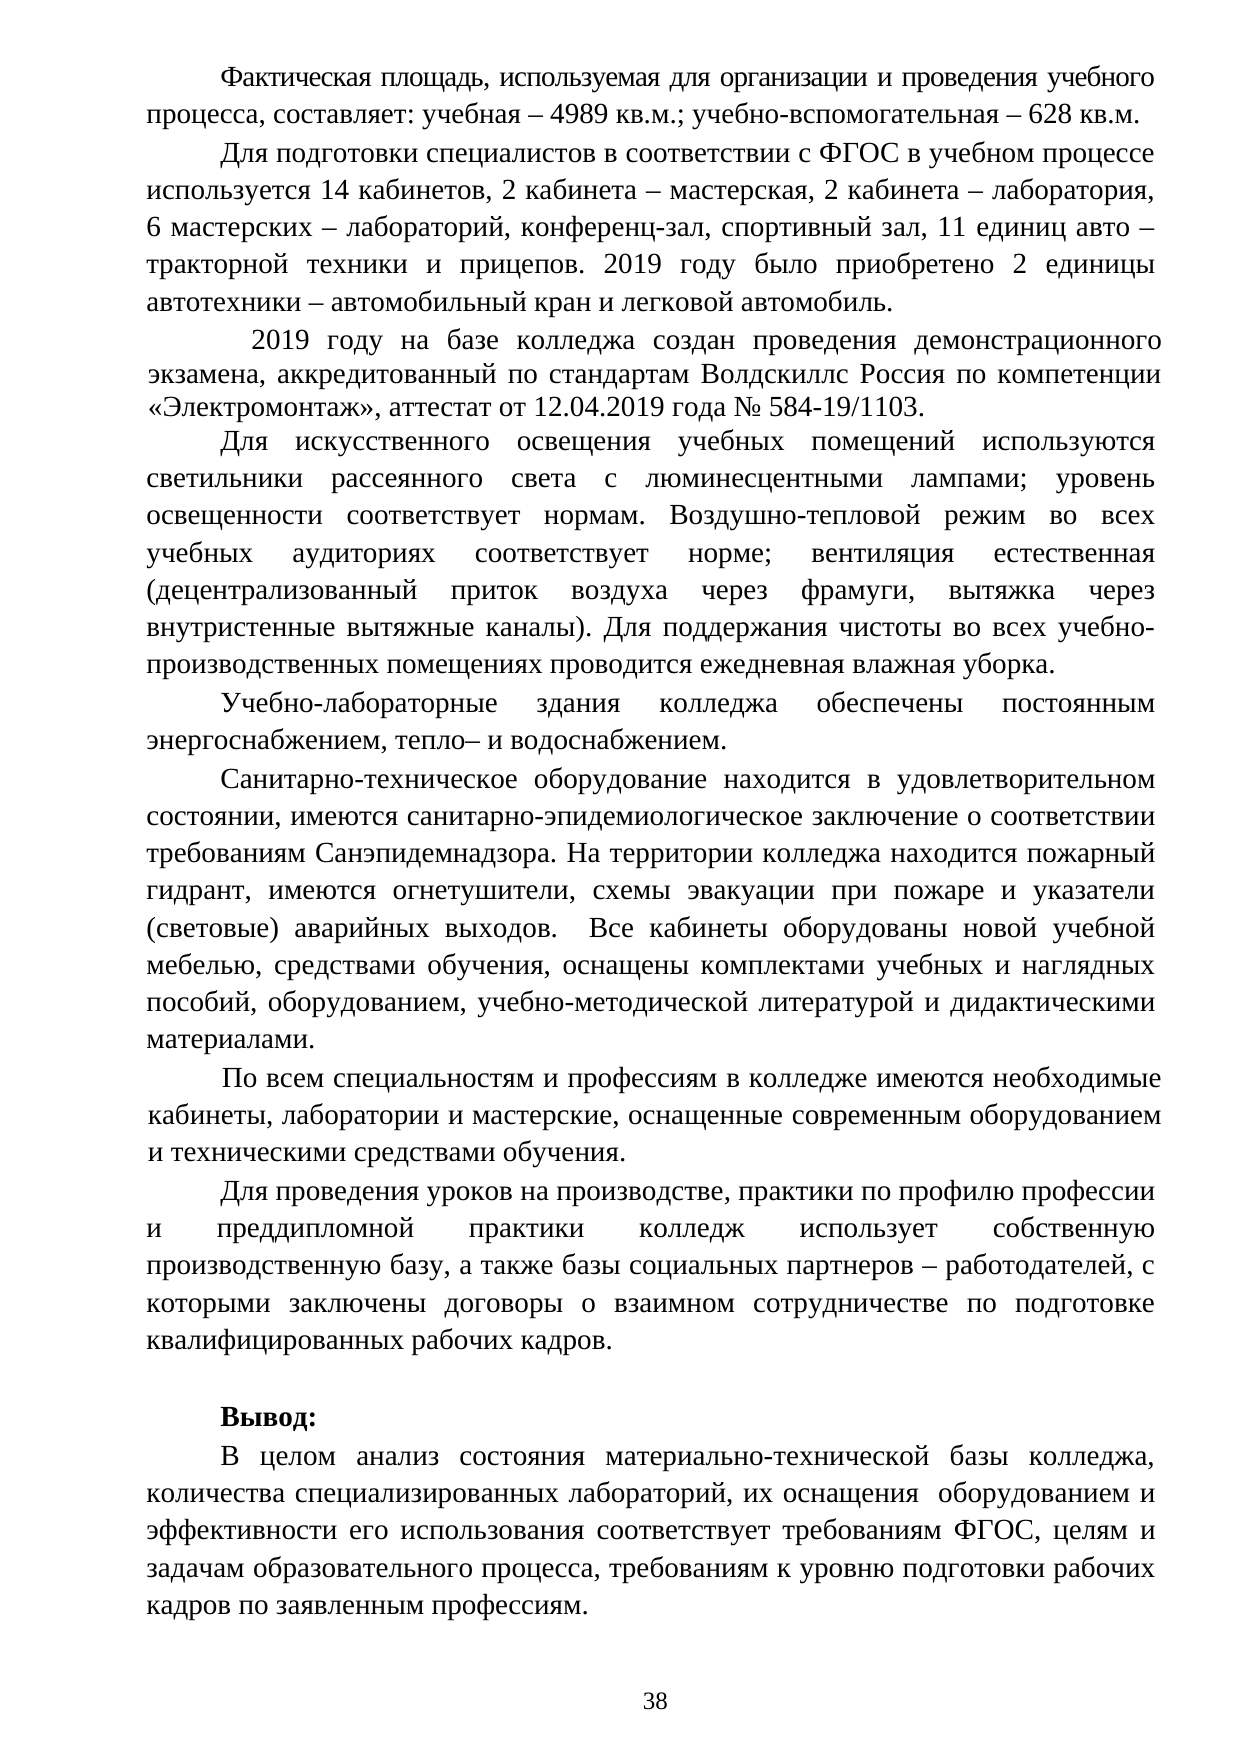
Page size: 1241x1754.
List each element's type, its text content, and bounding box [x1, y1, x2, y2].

text Учебно-лабораторные здания колледжа обеспечены постоянным энергоснабжением, тепло– и водоснабжением. [146, 685, 1156, 756]
text Для подготовки специалистов в соответствии с ФГОС в учебном процессе используется 14 кабинетов, 2 кабинета – мастерская, 2 кабинета – лаборатория, 6 мастерских – лабораторий, конференц-зал, спортивный зал, 11 единиц авто – тракторной техники и прицепов. 2019 году было приобретено 2 единицы автотехники – автомобильный кран и легковой автомобиль. [146, 135, 1156, 317]
text 2019 году на базе колледжа создан проведения демонстрационного экзамена, аккредитованный по стандартам Волдскиллс Россия по компетенции «Электромонтаж», аттестат от 12.04.2019 года № 584-19/1103. [148, 322, 1162, 423]
text По всем специальностям и профессиям в колледже имеются необходимые кабинеты, лаборатории и мастерские, оснащенные современным оборудованием и техническими средствами обучения. [148, 1060, 1162, 1168]
text Для искусственного освещения учебных помещений используются светильники рассеянного света с люминесцентными лампами; уровень освещенности соответствует нормам. Воздушно-тепловой режим во всех учебных аудиториях соответствует норме; вентиляция естественная (децентрализованный приток воздуха через фрамуги, вытяжка через внутристенные вытяжные каналы). Для поддержания чистоты во всех учебно-производственных помещениях проводится ежедневная влажная уборка. [146, 423, 1156, 680]
text В целом анализ состояния материально-технической базы колледжа, количества специализированных лабораторий, их оснащения оборудованием и эффективности его использования соответствует требованиям ФГОС, целям и задачам образовательного процесса, требованиям к уровню подготовки рабочих кадров по заявленным профессиям. [146, 1438, 1156, 1620]
text Фактическая площадь, используемая для организации и проведения учебного процесса, составляет: учебная – 4989 кв.м.; учебно-вспомогательная – 628 кв.м. [146, 59, 1156, 130]
text Вывод: [146, 1399, 1156, 1433]
text Для проведения уроков на производстве, практики по профилю профессии и преддипломной практики колледж использует собственную производственную базу, а также базы социальных партнеров – работодателей, с которыми заключены договоры о взаимном сотрудничестве по подготовке квалифицированных рабочих кадров. [146, 1173, 1156, 1355]
text Санитарно-техническое оборудование находится в удовлетворительном состоянии, имеются санитарно-эпидемиологическое заключение о соответствии требованиям Санэпидемнадзора. На территории колледжа находится пожарный гидрант, имеются огнетушители, схемы эвакуации при пожаре и указатели (световые) аварийных выходов. Все кабинеты оборудованы новой учебной мебелью, средствами обучения, оснащены комплектами учебных и наглядных пособий, оборудованием, учебно-методической литературой и дидактическими материалами. [146, 761, 1156, 1055]
